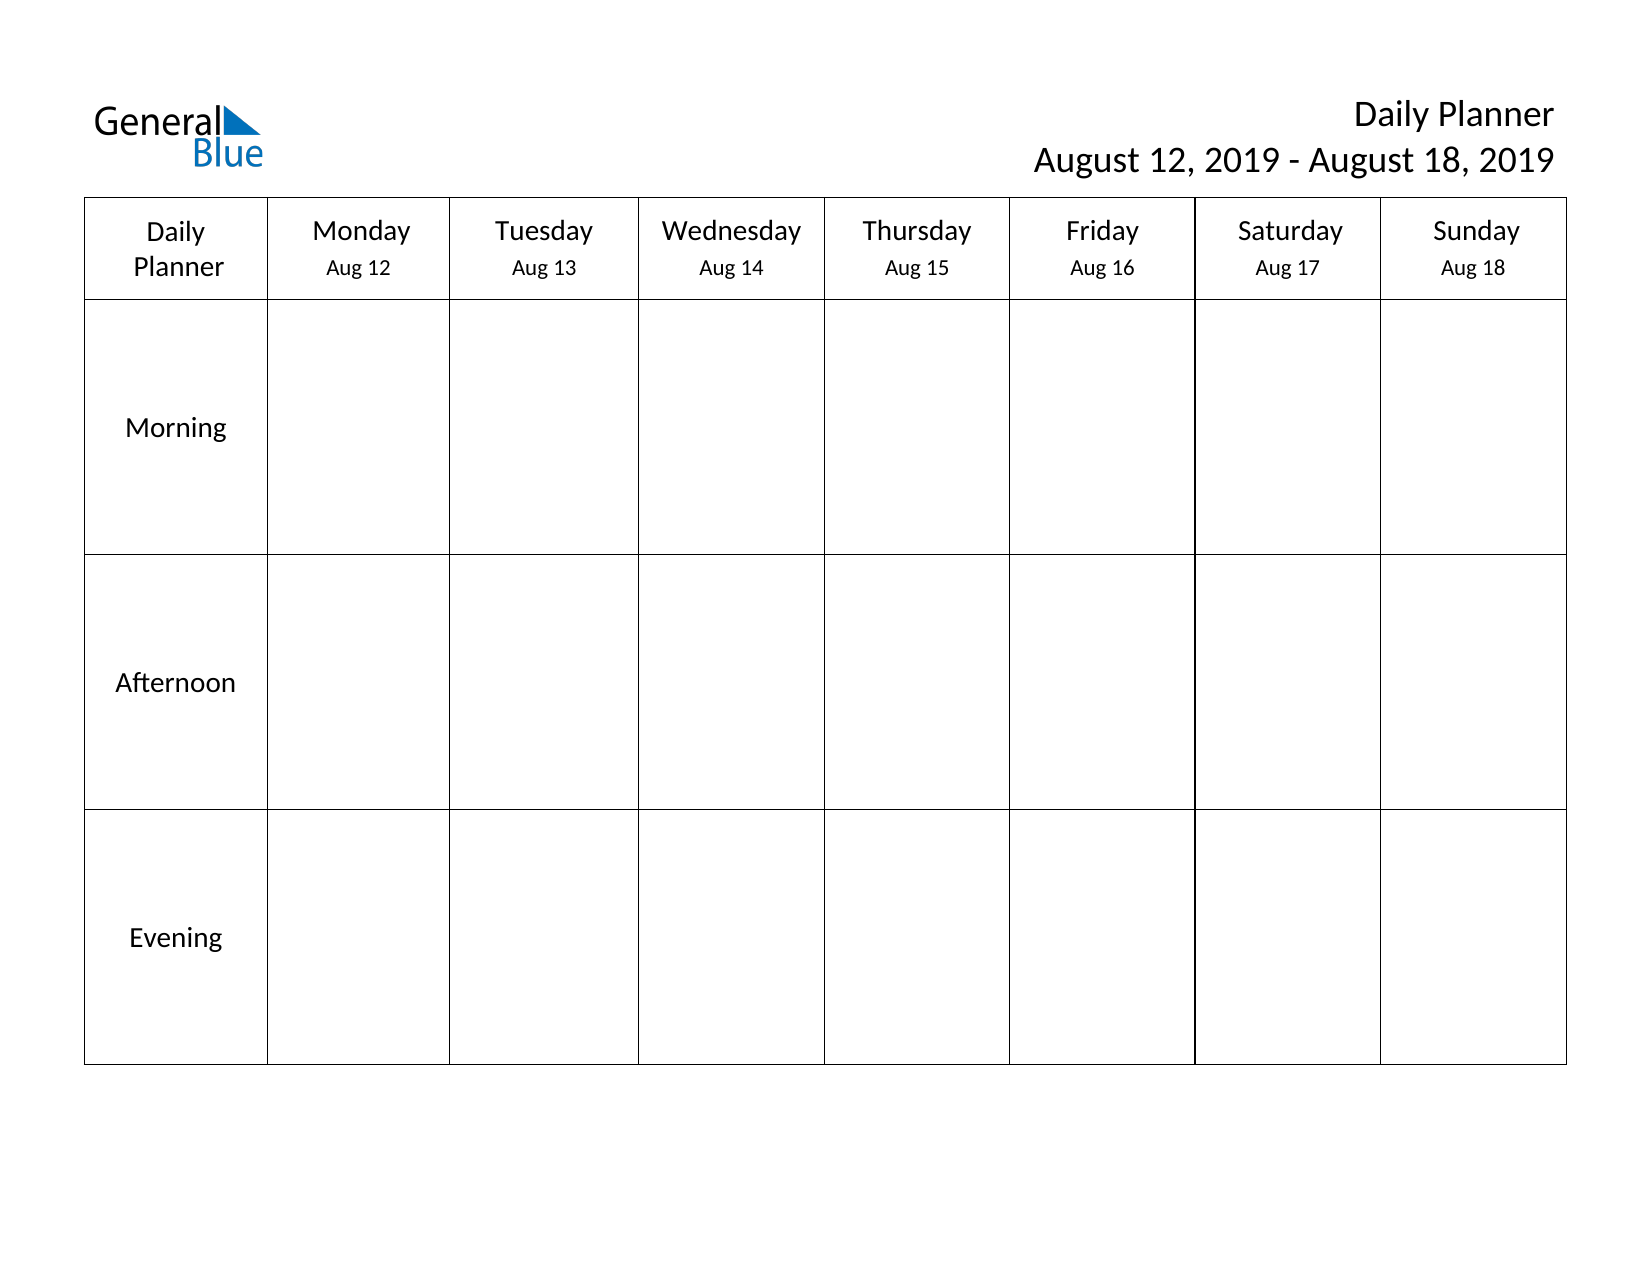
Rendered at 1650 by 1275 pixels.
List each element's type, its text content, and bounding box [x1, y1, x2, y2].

table_cell Monday Aug 12 [268, 198, 449, 299]
table_cell [825, 810, 1009, 1064]
table_cell [639, 555, 824, 809]
picture [95, 105, 263, 167]
table_cell Evening [85, 810, 267, 1064]
table_cell [1010, 555, 1194, 809]
table_cell [1196, 810, 1380, 1064]
table_cell [639, 300, 824, 554]
table_cell [268, 300, 449, 554]
table_cell Tuesday Aug 13 [450, 198, 638, 299]
table_cell [1196, 555, 1380, 809]
table_cell Morning [85, 300, 267, 554]
table_cell [268, 810, 449, 1064]
table_cell [1381, 810, 1566, 1064]
table_cell [1010, 300, 1194, 554]
table_cell Friday Aug 16 [1010, 198, 1194, 299]
table_cell [639, 810, 824, 1064]
table_cell [825, 300, 1009, 554]
table_cell [825, 555, 1009, 809]
table_cell Afternoon [85, 555, 267, 809]
table_cell [1381, 300, 1566, 554]
table_cell Daily Planner [85, 198, 267, 299]
table_cell Thursday Aug 15 [825, 198, 1009, 299]
table_cell Sunday Aug 18 [1381, 198, 1566, 299]
table_cell [450, 555, 638, 809]
table_header [84, 75, 449, 197]
table_cell [268, 555, 449, 809]
table_cell Wednesday Aug 14 [639, 198, 824, 299]
table_cell [1196, 300, 1380, 554]
table_cell [1010, 810, 1194, 1064]
table_cell Saturday Aug 17 [1196, 198, 1380, 299]
table_header Daily Planner August 12, 2019 - August 18, 2019 [449, 75, 1566, 197]
table_cell [1381, 555, 1566, 809]
table_cell [450, 300, 638, 554]
table_cell [450, 810, 638, 1064]
